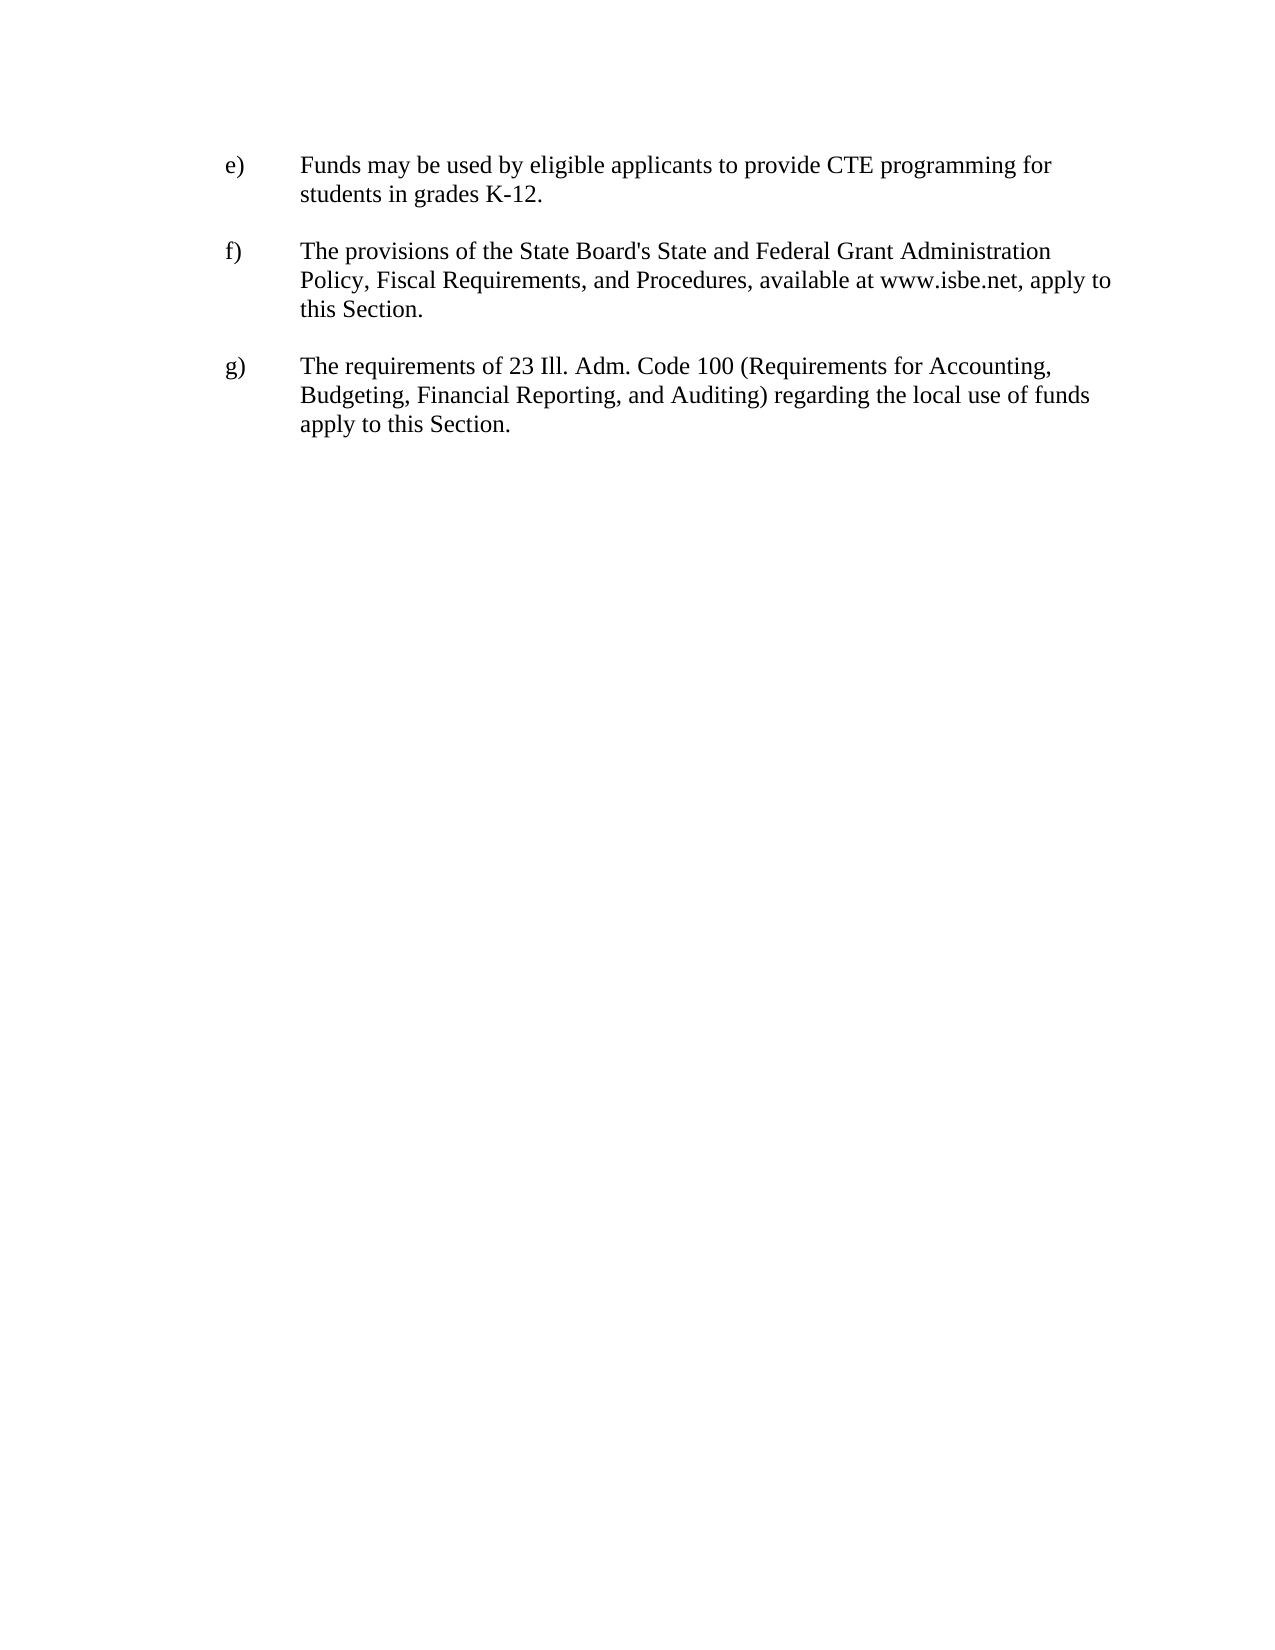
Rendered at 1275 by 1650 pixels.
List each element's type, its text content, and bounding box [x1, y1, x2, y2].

text g) The requirements of 23 Ill. Adm. Code 100 (Requirements for Accounting, Budgeting, Financial Reporting, and Auditing) regarding the local use of funds apply to this Section. [225, 351, 1125, 437]
text f) The provisions of the State Board's State and Federal Grant Administration Policy, Fiscal Requirements, and Procedures, available at www.isbe.net, apply to this Section. [225, 236, 1125, 322]
text e) Funds may be used by eligible applicants to provide CTE programming for students in grades K-12. [225, 150, 1125, 207]
